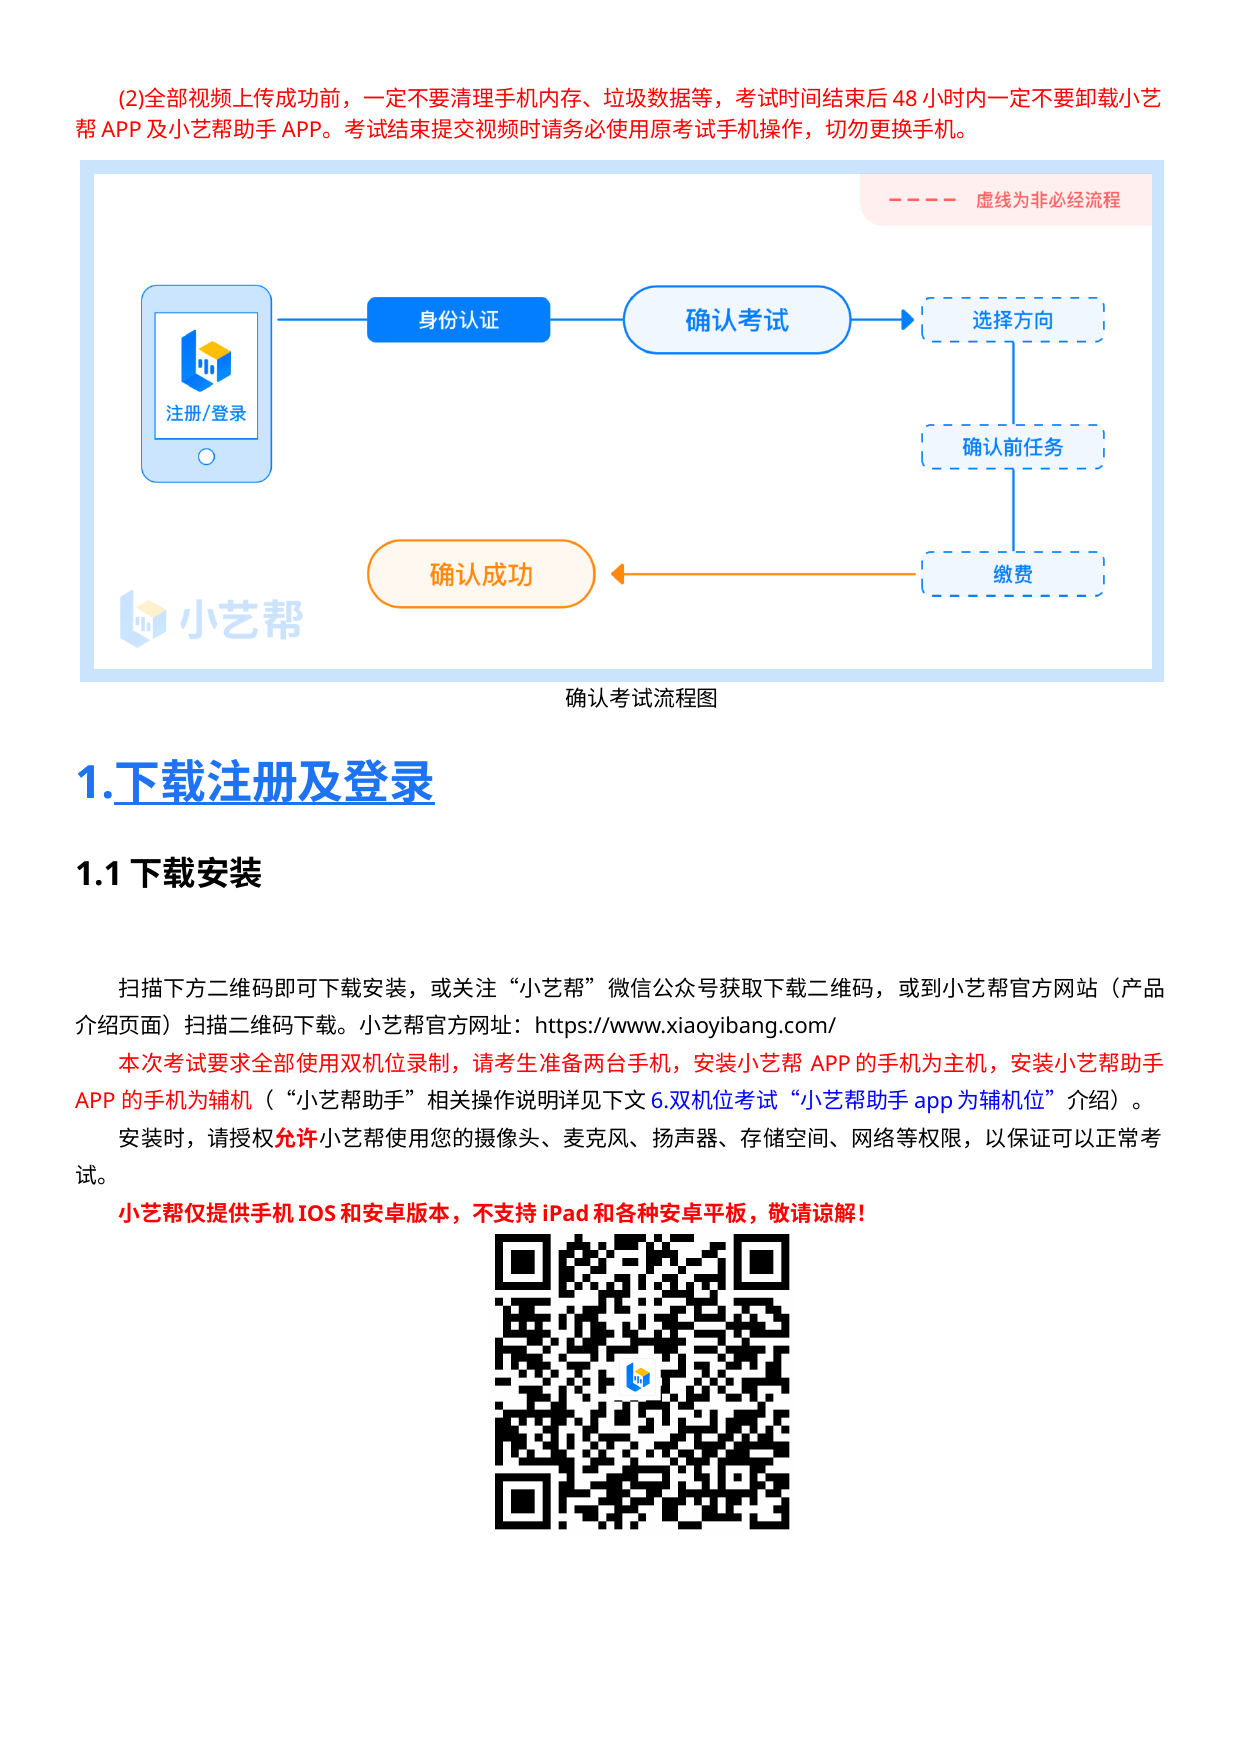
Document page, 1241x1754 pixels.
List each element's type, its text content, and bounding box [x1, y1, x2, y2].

text 扫描下方二维码即可下载安装，或关注“小艺帮”微信公众号获取下载二维码，或到小艺帮官方网站（产品介绍页面）扫描二维码下载。小艺帮官方网址：https://www.xiaoyibang.com/ [75, 966, 1165, 1041]
text (2)全部视频上传成功前，一定不要清理手机内存、垃圾数据等，考试时间结束后48小时内一定不要卸载小艺帮APP及小艺帮助手APP。考试结束提交视频时请务必使用原考试手机操作，切勿更换手机。 [75, 81, 1165, 144]
text 安装时，请授权允许小艺帮使用您的摄像头、麦克风、扬声器、存储空间、网络等权限，以保证可以正常考试。 [75, 1116, 1165, 1191]
subtitle 1.1下载安装 [75, 839, 1165, 904]
picture [80, 160, 1164, 682]
subtitle 下载注册及登录 [75, 745, 1165, 812]
text 小艺帮仅提供手机IOS和安卓版本，不支持iPad和各种安卓平板，敬请谅解！ [75, 1191, 1165, 1229]
text 本次考试要求全部使用双机位录制，请考生准备两台手机，安装小艺帮 APP的手机为主机，安装小艺帮助手 APP 的手机为辅机（“小艺帮助手”相关操作说明详见下文6.双机位考试“小艺帮助手app为辅机位”介绍）。 [75, 1041, 1165, 1116]
picture [489, 1228, 795, 1535]
